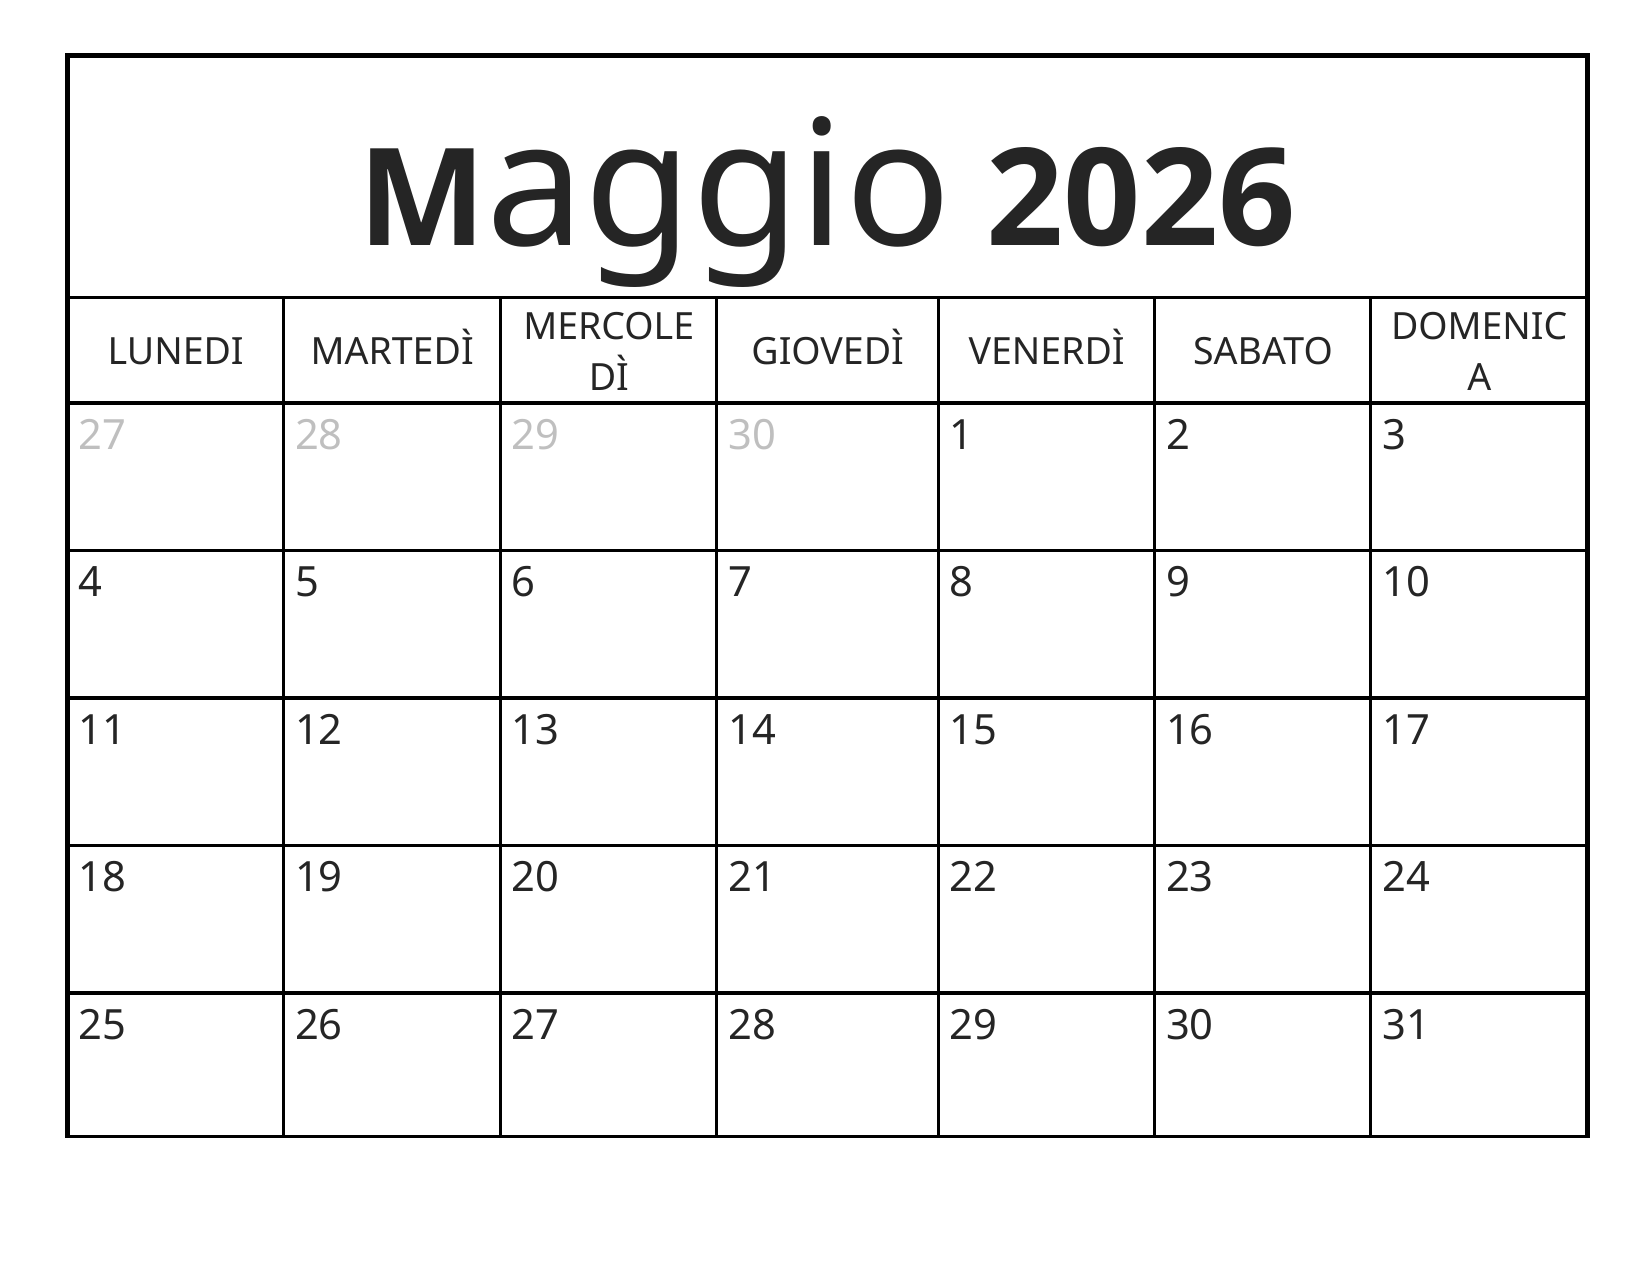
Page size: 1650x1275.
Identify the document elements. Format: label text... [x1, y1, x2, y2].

table_cell 25 [70, 995, 282, 1135]
table_cell 15 [940, 700, 1153, 844]
table_cell 21 [718, 847, 937, 991]
table_cell GIOVEDÌ [718, 299, 937, 401]
table_cell 27 [502, 995, 715, 1135]
table_cell LUNEDI [70, 299, 282, 401]
table_cell 18 [70, 847, 282, 991]
table_cell DOMENICA [1372, 299, 1585, 401]
table_cell 31 [1372, 995, 1585, 1135]
table_cell 16 [1156, 700, 1369, 844]
table_cell 29 [940, 995, 1153, 1135]
table_cell 26 [285, 995, 499, 1135]
table_cell 4 [70, 552, 282, 696]
table_cell 19 [285, 847, 499, 991]
table_cell 24 [1372, 847, 1585, 991]
table_cell 5 [285, 552, 499, 696]
table_header Maggio 2026 [70, 58, 1585, 296]
table_cell VENERDÌ [940, 299, 1153, 401]
table_cell 9 [1156, 552, 1369, 696]
table_cell 30 [1156, 995, 1369, 1135]
table_cell 14 [718, 700, 937, 844]
table_cell 8 [940, 552, 1153, 696]
table_cell 17 [1372, 700, 1585, 844]
table_cell 30 [718, 405, 937, 549]
table_cell 22 [940, 847, 1153, 991]
table_cell 23 [1156, 847, 1369, 991]
table_cell 7 [718, 552, 937, 696]
table_cell MARTEDÌ [285, 299, 499, 401]
table_cell 28 [718, 995, 937, 1135]
table_cell MERCOLEDÌ [502, 299, 715, 401]
table_cell 27 [70, 405, 282, 549]
table_cell 10 [1372, 552, 1585, 696]
table_cell 3 [1372, 405, 1585, 549]
table_cell 13 [502, 700, 715, 844]
table_cell 6 [502, 552, 715, 696]
table_cell 11 [70, 700, 282, 844]
table_cell 12 [285, 700, 499, 844]
table_cell 2 [1156, 405, 1369, 549]
table_cell 20 [502, 847, 715, 991]
table_cell 29 [502, 405, 715, 549]
table_cell 28 [285, 405, 499, 549]
table_cell SABATO [1156, 299, 1369, 401]
table_cell 1 [940, 405, 1153, 549]
